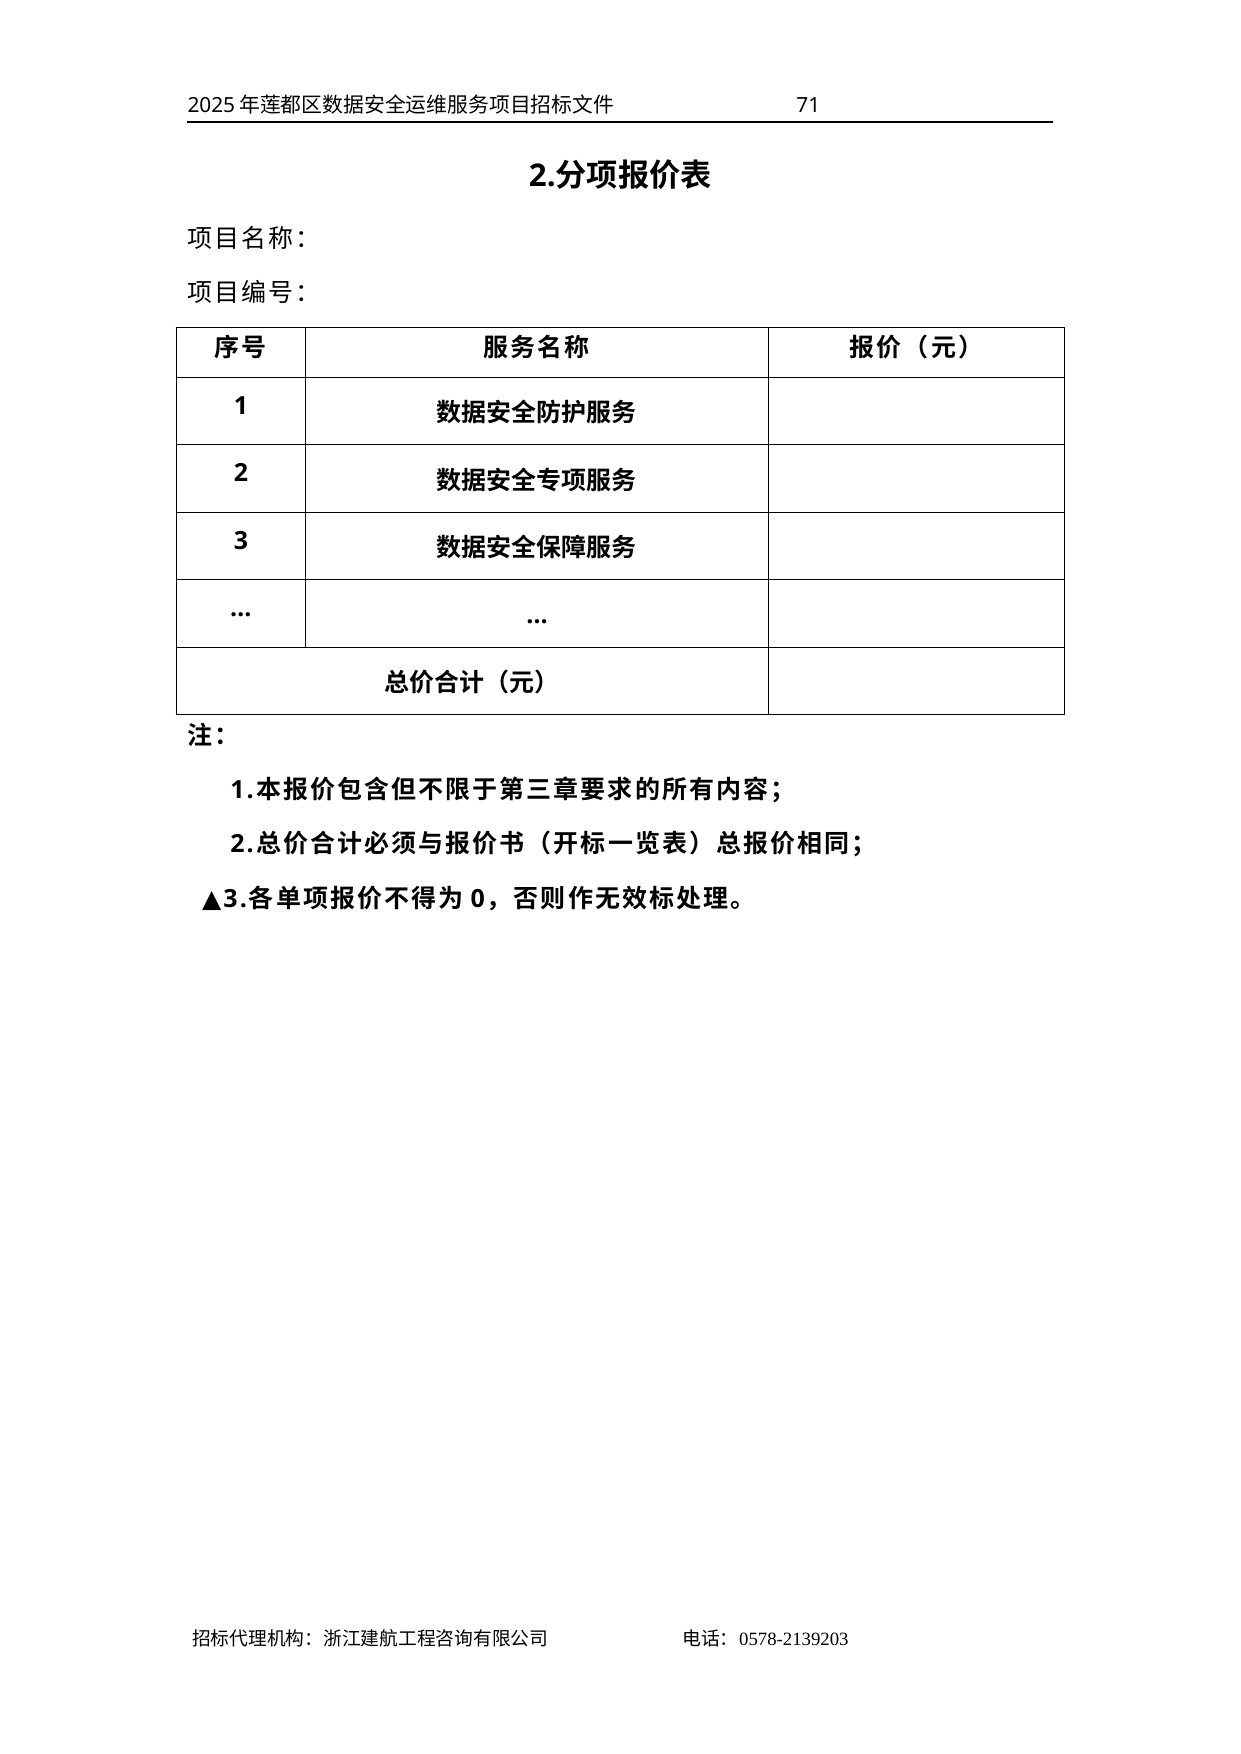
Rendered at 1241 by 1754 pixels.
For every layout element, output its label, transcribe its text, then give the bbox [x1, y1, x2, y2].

table_cell [769, 648, 1064, 714]
text 2.分项报价表 [187, 150, 1053, 195]
table_cell 数据安全保障服务 [306, 513, 768, 579]
table_cell [769, 378, 1064, 444]
table_cell … [306, 580, 768, 647]
table_cell 2 [177, 445, 305, 512]
table_cell 1 [177, 378, 305, 444]
text 2.总价合计必须与报价书（开标一览表）总报价相同； [187, 824, 1053, 860]
text 1.本报价包含但不限于第三章要求的所有内容； [187, 769, 1053, 806]
table_cell [769, 513, 1064, 579]
table_cell [769, 580, 1064, 647]
text 项目编号： [187, 272, 1053, 309]
table_cell … [177, 580, 305, 647]
table_cell 数据安全防护服务 [306, 378, 768, 444]
text 项目名称： [187, 218, 1053, 254]
table_cell 数据安全专项服务 [306, 445, 768, 512]
table_header 序号 [177, 328, 305, 377]
table_cell 3 [177, 513, 305, 579]
text 注： [187, 715, 1053, 751]
text ▲3.各单项报价不得为0，否则作无效标处理。 [187, 878, 1053, 914]
table_cell [769, 445, 1064, 512]
table_cell 总价合计（元） [177, 648, 768, 714]
table_header 报价（元） [769, 328, 1064, 377]
table_header 服务名称 [306, 328, 768, 377]
